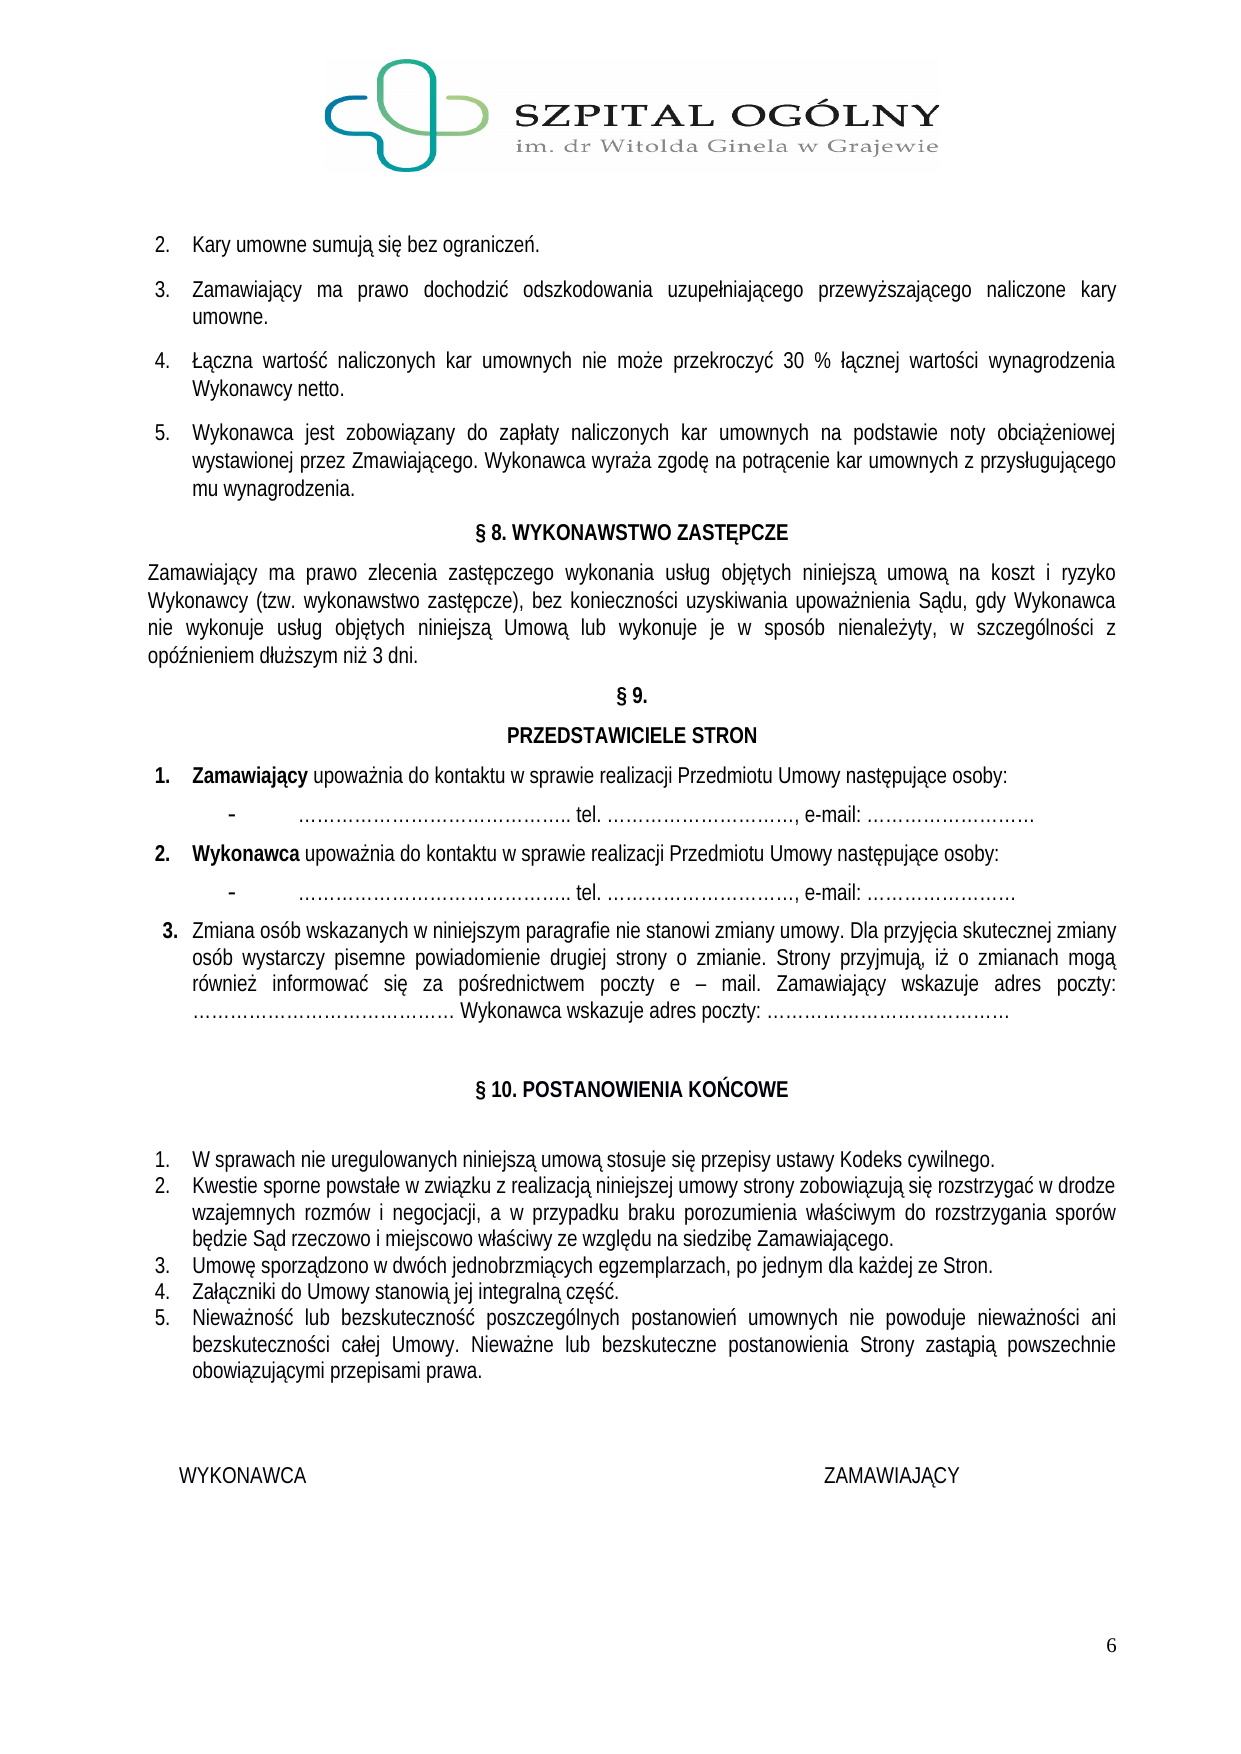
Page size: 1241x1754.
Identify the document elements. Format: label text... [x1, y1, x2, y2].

list Umowę sporządzono w dwóch jednobrzmiących egzemplarzach, po jednym dla każdej ze Stron. [154, 1252, 1116, 1278]
text PRZEDSTAWICIELE STRON [148, 722, 1116, 748]
list Wykonawca upoważnia do kontaktu w sprawie realizacji Przedmiotu Umowy następujące osoby: [154, 840, 1116, 866]
text Zamawiający ma prawo zlecenia zastępczego wykonania usług objętych niniejszą umową na koszt i ryzyko Wykonawcy (tzw. wykonawstwo zastępcze), bez konieczności uzyskiwania upoważnienia Sądu, gdy Wykonawca nie wykonuje usług objętych niniejszą Umową lub wykonuje je w sposób nienależyty, w szczególności z opóźnieniem dłuższym niż 3 dni. [148, 559, 1116, 668]
list Łączna wartość naliczonych kar umownych nie może przekroczyć 30 % łącznej wartości wynagrodzenia Wykonawcy netto. [154, 347, 1116, 401]
picture [324, 59, 940, 172]
list Zmiana osób wskazanych w niniejszym paragrafie nie stanowi zmiany umowy. Dla przyjęcia skutecznej zmiany osób wystarczy pisemne powiadomienie drugiej strony o zmianie. Strony przyjmują, iż o zmianach mogą również informować się za pośrednictwem poczty e – mail. Zamawiający wskazuje adres poczty: …………………………………… Wykonawca wskazuje adres poczty: ………………………………… [162, 917, 1116, 1023]
text § 9. [148, 682, 1116, 708]
list Zamawiający ma prawo dochodzić odszkodowania uzupełniającego przewyższającego naliczone kary umowne. [154, 276, 1116, 329]
list Zamawiający upoważnia do kontaktu w sprawie realizacji Przedmiotu Umowy następujące osoby: [154, 762, 1116, 788]
list …………………………………….. tel. …………………………, e-mail: ……………………… [228, 801, 1116, 827]
list Wykonawca jest zobowiązany do zapłaty naliczonych kar umownych na podstawie noty obciążeniowej wystawionej przez Zmawiającego. Wykonawca wyraża zgodę na potrącenie kar umownych z przysługującego mu wynagrodzenia. [154, 419, 1116, 501]
list W sprawach nie uregulowanych niniejszą umową stosuje się przepisy ustawy Kodeks cywilnego. [154, 1146, 1116, 1172]
list Kary umowne sumują się bez ograniczeń. [154, 231, 1116, 258]
text § 8. WYKONAWSTWO ZASTĘPCZE [148, 519, 1116, 545]
text § 10. POSTANOWIENIA KOŃCOWE [148, 1076, 1116, 1102]
list …………………………………….. tel. …………………………, e-mail: …………………… [228, 879, 1116, 905]
list Załączniki do Umowy stanowią jej integralną część. [154, 1278, 1116, 1304]
list Nieważność lub bezskuteczność poszczególnych postanowień umownych nie powoduje nieważności ani bezskuteczności całej Umowy. Nieważne lub bezskuteczne postanowienia Strony zastąpią powszechnie obowiązującymi przepisami prawa. [154, 1304, 1116, 1383]
list Kwestie sporne powstałe w związku z realizacją niniejszej umowy strony zobowiązują się rozstrzygać w drodze wzajemnych rozmów i negocjacji, a w przypadku braku porozumienia właściwym do rozstrzygania sporów będzie Sąd rzeczowo i miejscowo właściwy ze względu na siedzibę Zamawiającego. [154, 1172, 1116, 1252]
text WYKONAWCA ZAMAWIAJĄCY [148, 1462, 1116, 1489]
